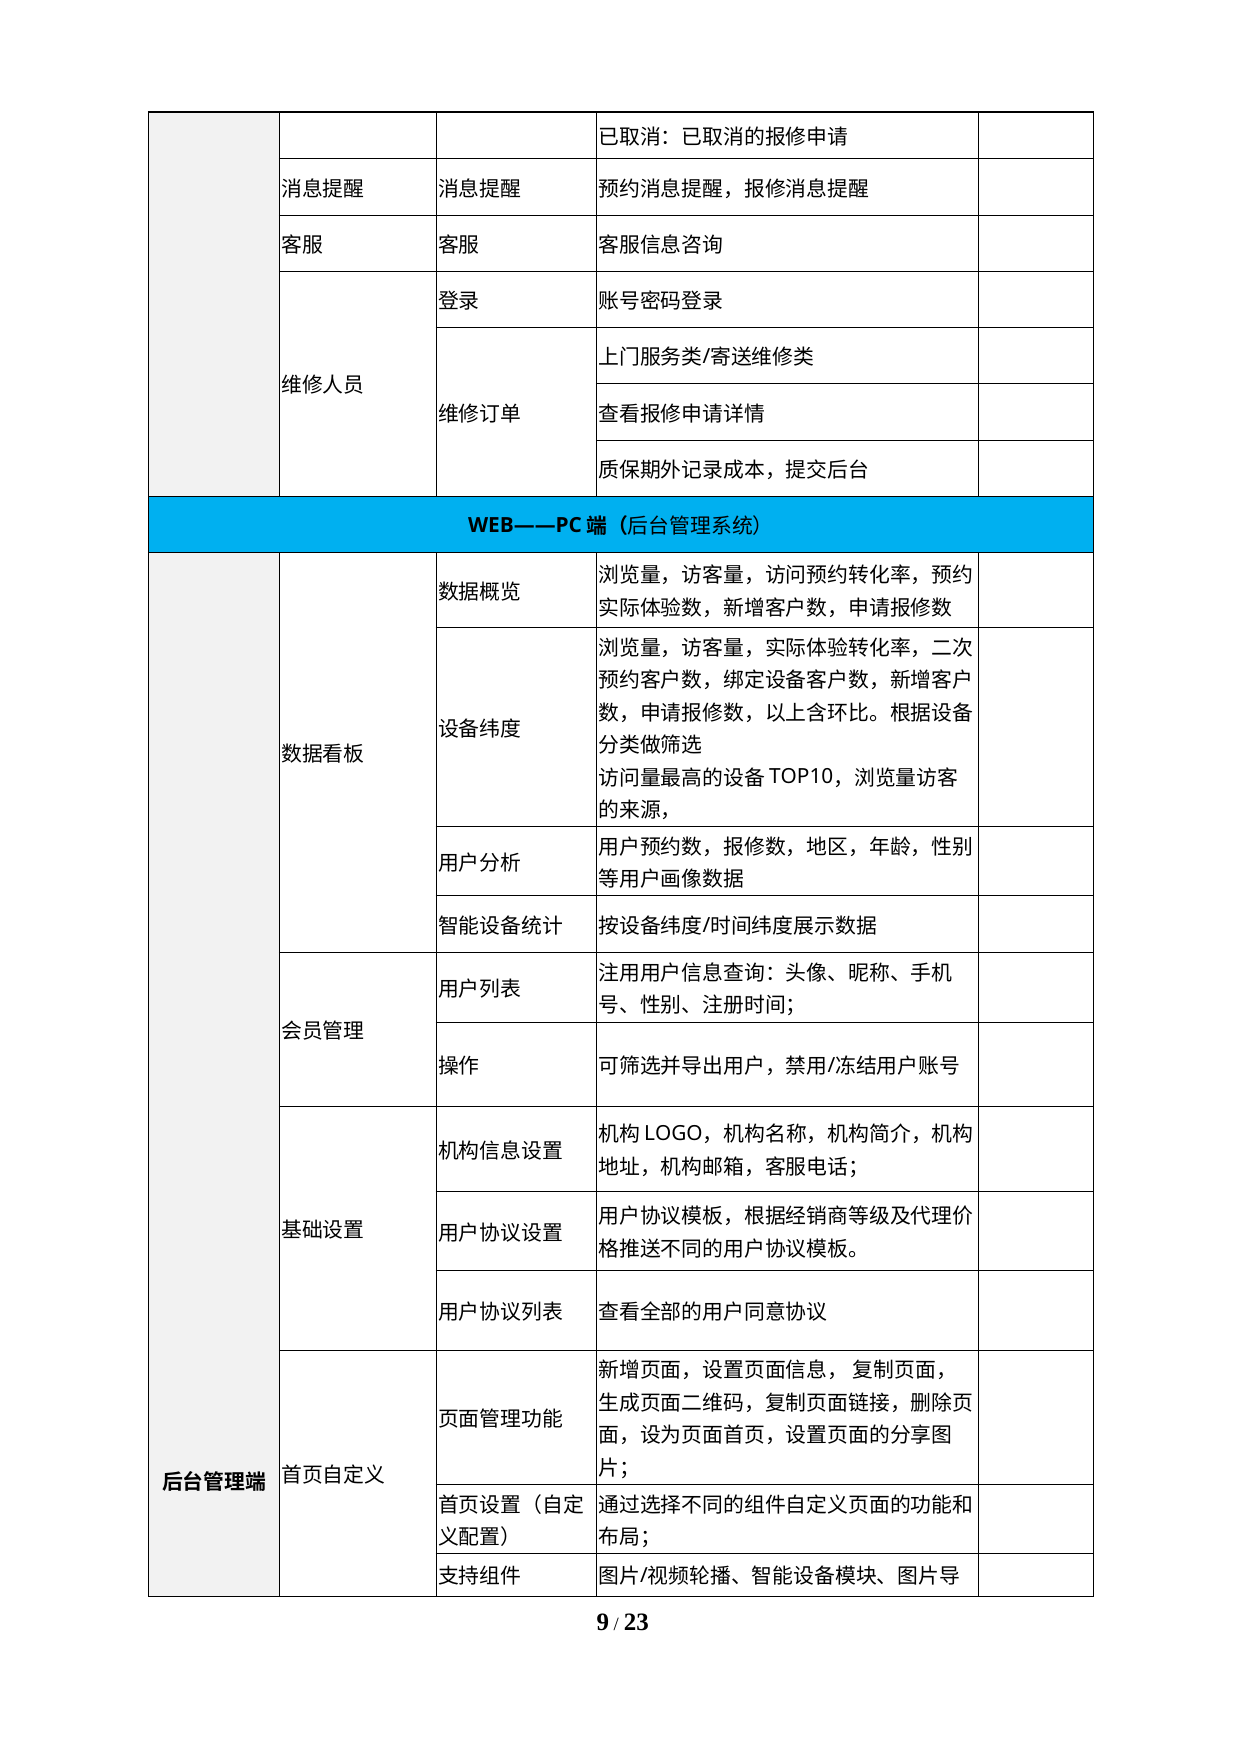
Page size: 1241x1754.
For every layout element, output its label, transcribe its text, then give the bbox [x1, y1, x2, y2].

table_cell 首页设置（自定义配置） [437, 1485, 596, 1553]
table_cell 可筛选并导出用户，禁用/冻结用户账号 [597, 1023, 978, 1106]
table_cell 设备纬度 [437, 628, 596, 826]
table_cell 智能设备统计 [437, 896, 596, 952]
table_cell [979, 1485, 1093, 1553]
table_cell [979, 1192, 1093, 1270]
table_cell [979, 328, 1093, 383]
table_cell 页面管理功能 [437, 1351, 596, 1484]
table_cell [979, 953, 1093, 1022]
table_cell [979, 216, 1093, 271]
table_cell 查看报修申请详情 [597, 384, 978, 439]
table_cell 维修订单 [437, 328, 596, 496]
table_cell [979, 113, 1093, 158]
table_cell [979, 441, 1093, 496]
table_cell 消息提醒 [280, 159, 436, 214]
table_cell 用户协议列表 [437, 1271, 596, 1350]
table_cell 用户协议模板，根据经销商等级及代理价格推送不同的用户协议模板。 [597, 1192, 978, 1270]
table_cell WEB——PC端（后台管理系统） [149, 497, 1093, 552]
table_cell 新增页面，设置页面信息， 复制页面，生成页面二维码，复制页面链接，删除页面，设为页面首页，设置页面的分享图片； [597, 1351, 978, 1484]
table_cell 注用用户信息查询：头像、昵称、手机号、性别、注册时间； [597, 953, 978, 1022]
table_cell 查看全部的用户同意协议 [597, 1271, 978, 1350]
table_cell 用户预约数，报修数，地区，年龄，性别等用户画像数据 [597, 827, 978, 895]
table_cell [979, 272, 1093, 327]
table_cell 消息提醒 [437, 159, 596, 214]
table_cell 浏览量，访客量，访问预约转化率，预约实际体验数，新增客户数，申请报修数 [597, 553, 978, 627]
table_cell [979, 896, 1093, 952]
table_cell 浏览量，访客量，实际体验转化率，二次预约客户数，绑定设备客户数，新增客户数，申请报修数，以上含环比。根据设备分类做筛选 访问量最高的设备TOP10，浏览量访客的来源， [597, 628, 978, 826]
table_cell 预约消息提醒，报修消息提醒 [597, 159, 978, 214]
table_cell [979, 1107, 1093, 1191]
table_cell 通过选择不同的组件自定义页面的功能和布局； [597, 1485, 978, 1553]
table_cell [597, 1554, 978, 1596]
table_cell [979, 1023, 1093, 1106]
table_cell [979, 553, 1093, 627]
table_cell 操作 [437, 1023, 596, 1106]
table_cell 支持组件 [437, 1554, 596, 1596]
table_cell 登录 [437, 272, 596, 327]
table_cell [979, 384, 1093, 439]
table_cell 数据看板 [280, 553, 436, 952]
table_cell [979, 827, 1093, 895]
table_cell 客服 [280, 216, 436, 271]
table_cell 账号密码登录 [597, 272, 978, 327]
table_cell [979, 1554, 1093, 1596]
table_cell 用户列表 [437, 953, 596, 1022]
table_cell 机构信息设置 [437, 1107, 596, 1191]
table_cell [979, 159, 1093, 214]
table_cell 数据概览 [437, 553, 596, 627]
table_cell [979, 1271, 1093, 1350]
table_cell 按设备纬度/时间纬度展示数据 [597, 896, 978, 952]
table_cell 会员管理 [280, 953, 436, 1106]
table_cell 基础设置 [280, 1107, 436, 1350]
table_cell 用户协议设置 [437, 1192, 596, 1270]
table_cell 机构LOGO，机构名称，机构简介，机构地址，机构邮箱，客服电话； [597, 1107, 978, 1191]
table_cell 已取消：已取消的报修申请 [597, 113, 978, 158]
table_cell 上门服务类/寄送维修类 [597, 328, 978, 383]
table_cell 客服 [437, 216, 596, 271]
table_cell [979, 628, 1093, 826]
table_cell 客服信息咨询 [597, 216, 978, 271]
table_cell 后台管理端 [149, 553, 279, 1596]
table_cell 首页自定义 [280, 1351, 436, 1596]
table_cell 维修人员 [280, 272, 436, 496]
table_cell 质保期外记录成本，提交后台 [597, 441, 978, 496]
table_cell 用户分析 [437, 827, 596, 895]
table_cell [979, 1351, 1093, 1484]
